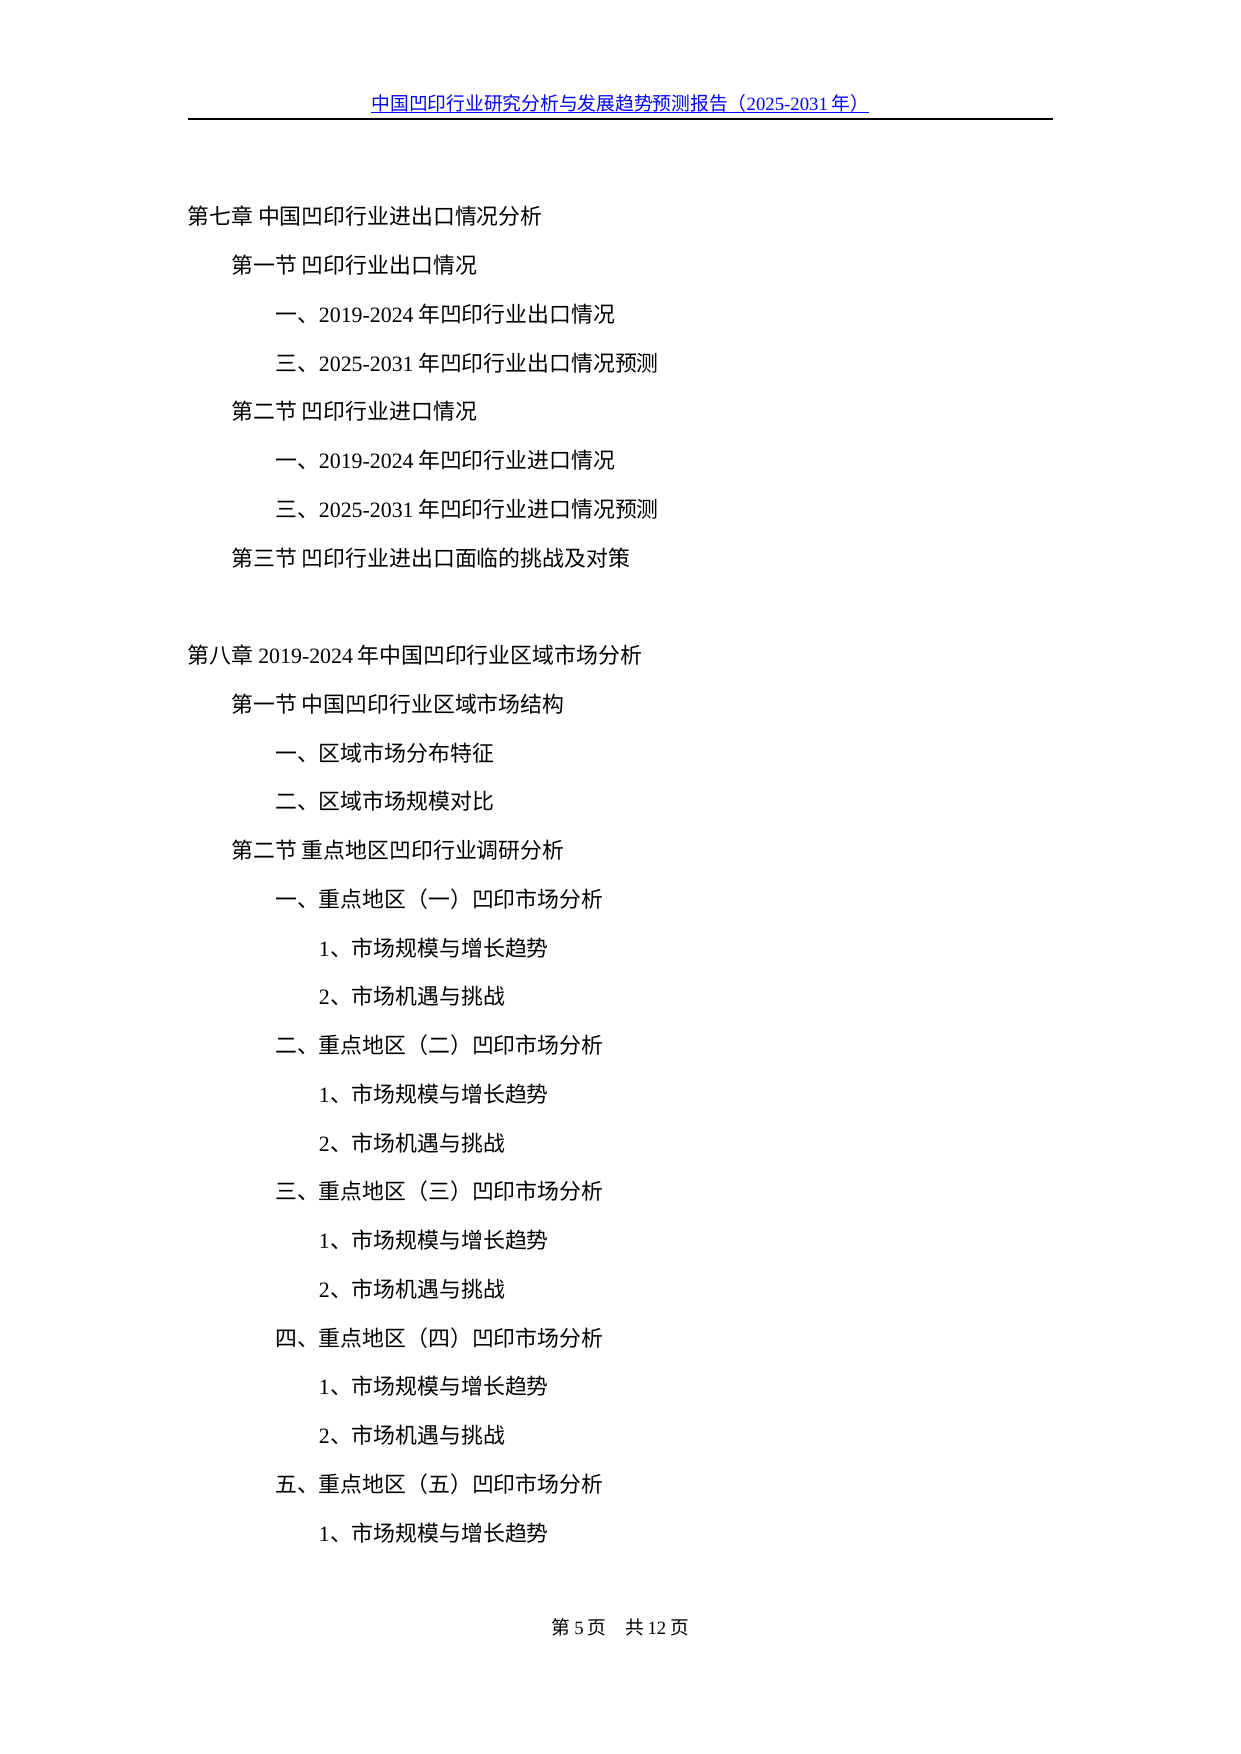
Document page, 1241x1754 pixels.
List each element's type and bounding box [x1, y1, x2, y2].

text [187, 150, 1053, 1548]
